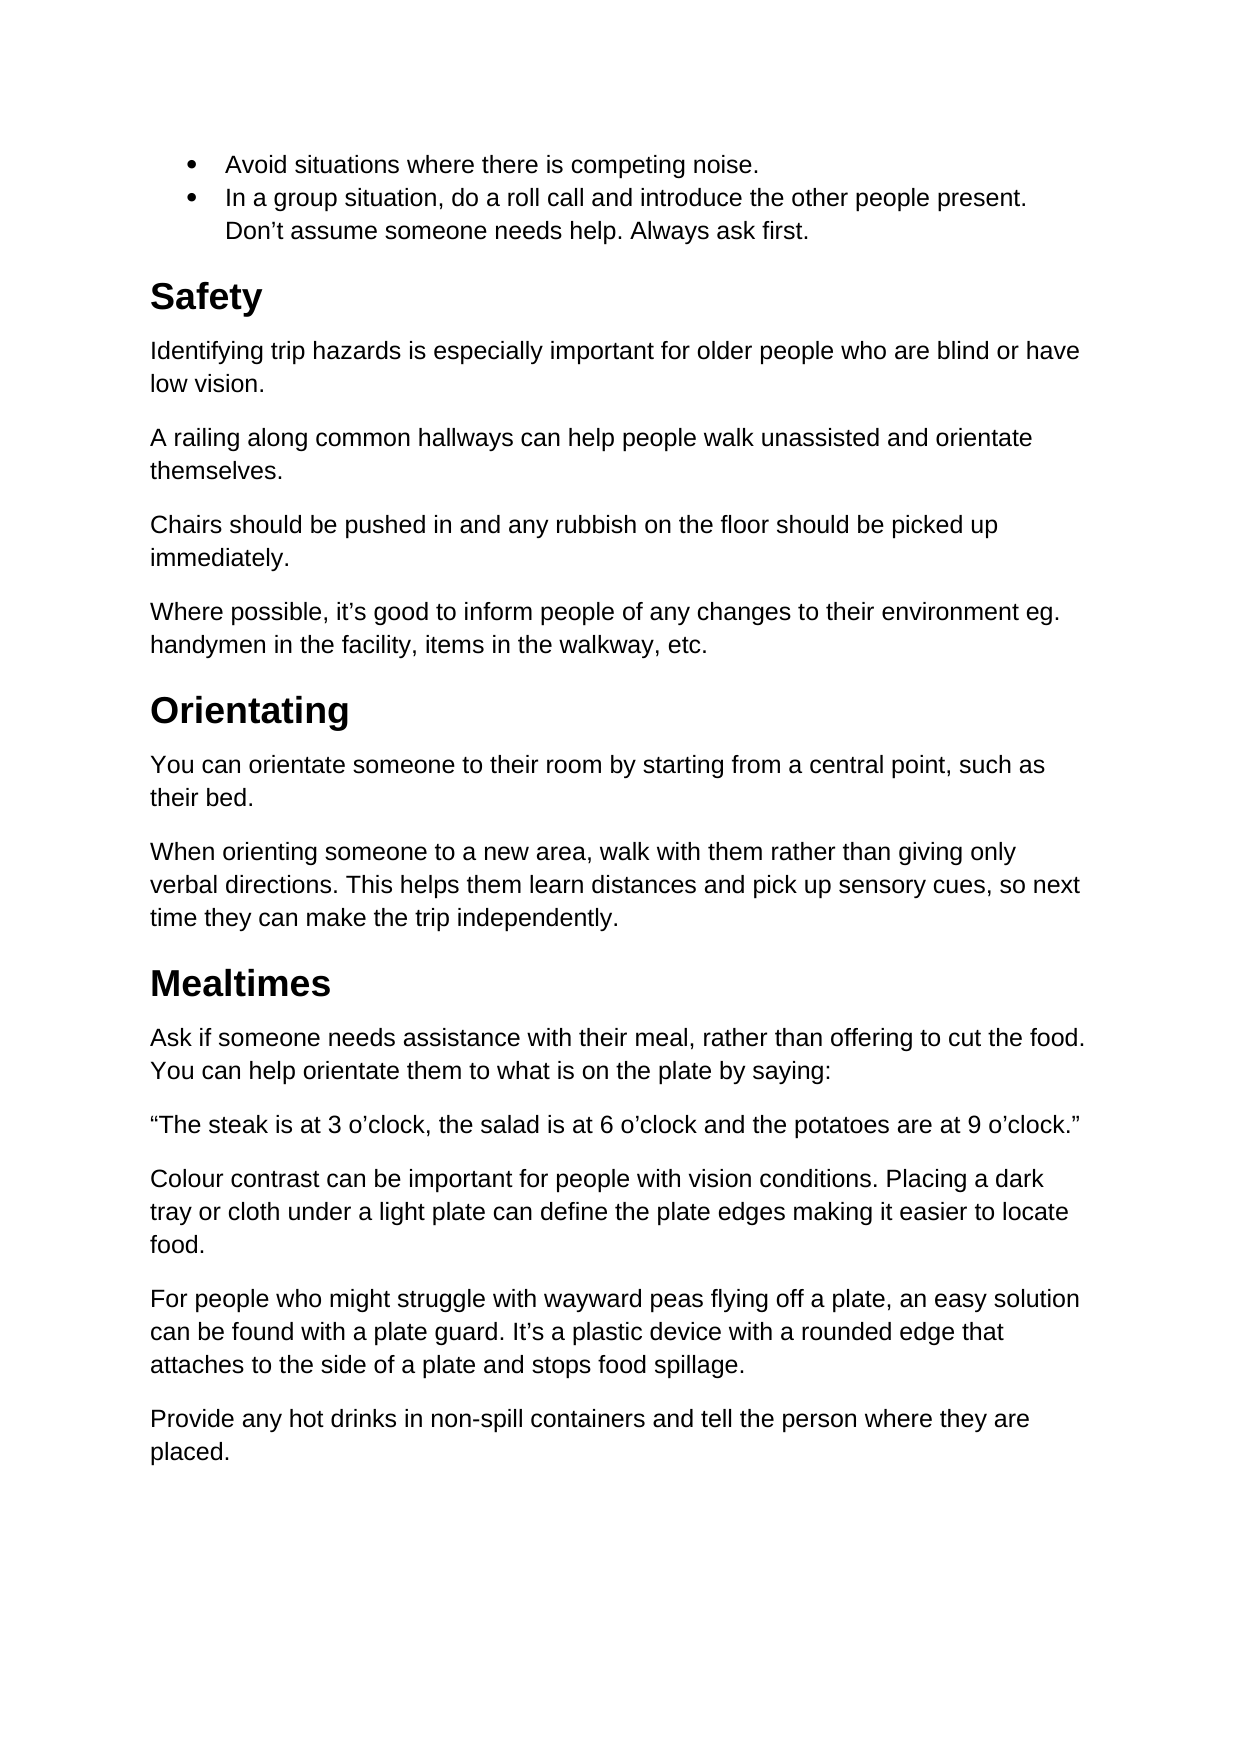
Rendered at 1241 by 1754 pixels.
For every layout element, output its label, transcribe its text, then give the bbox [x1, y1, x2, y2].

text Colour contrast can be important for people with vision conditions. Placing a dark tray or cloth under a light plate can define the plate edges making it easier to locate food. [150, 1164, 1090, 1259]
text Identifying trip hazards is especially important for older people who are blind or have low vision. [150, 336, 1090, 398]
text When orienting someone to a new area, walk with them rather than giving only verbal directions. This helps them learn distances and pick up sensory cues, so next time they can make the trip independently. [150, 837, 1090, 932]
text For people who might struggle with wayward peas flying off a plate, an easy solution can be found with a plate guard. It’s a plastic device with a rounded edge that attaches to the side of a plate and stops food spillage. [150, 1284, 1090, 1378]
text Ask if someone needs assistance with their meal, rather than offering to cut the food. You can help orientate them to what is on the plate by saying: [150, 1023, 1090, 1085]
text Where possible, it’s good to inform people of any changes to their environment eg. handymen in the facility, items in the walkway, etc. [150, 597, 1090, 659]
subtitle Mealtimes [150, 961, 1090, 1004]
list Avoid situations where there is competing noise. [187, 150, 1090, 179]
list In a group situation, do a roll call and introduce the other people present. Don’t assume someone needs help. Always ask first. [187, 183, 1090, 245]
subtitle Safety [150, 274, 1090, 317]
subtitle Orientating [150, 688, 1090, 731]
text You can orientate someone to their room by starting from a central point, such as their bed. [150, 750, 1090, 812]
text “The steak is at 3 o’clock, the salad is at 6 o’clock and the potatoes are at 9 o’clock.” [150, 1110, 1090, 1139]
text A railing along common hallways can help people walk unassisted and orientate themselves. [150, 423, 1090, 485]
text Chairs should be pushed in and any rubbish on the floor should be picked up immediately. [150, 510, 1090, 572]
text Provide any hot drinks in non-spill containers and tell the person where they are placed. [150, 1404, 1090, 1465]
